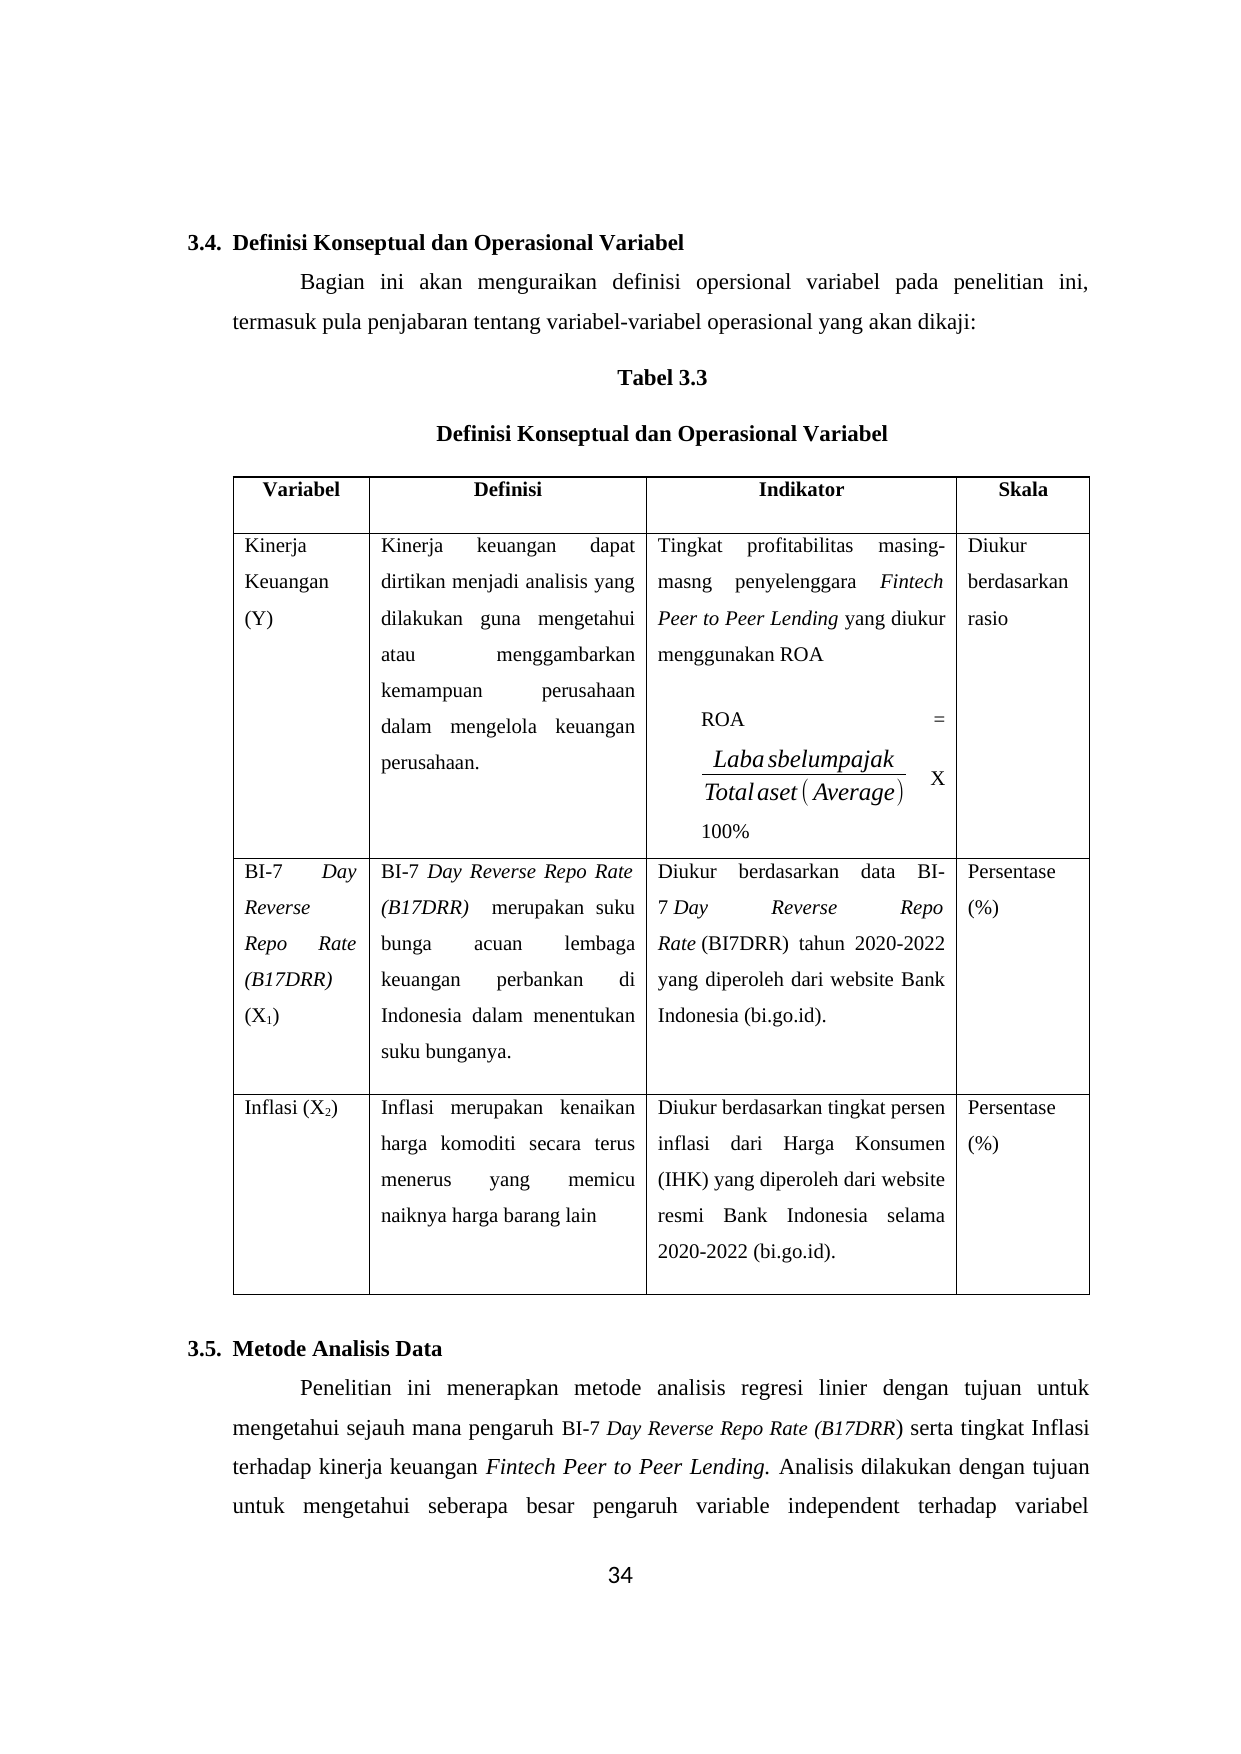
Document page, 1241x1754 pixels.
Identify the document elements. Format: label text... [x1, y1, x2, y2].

list Bagian ini akan menguraikan definisi opersional variabel pada penelitian ini, termasuk pula penjabaran tentang variabel-variabel operasional yang akan dikaji: [232, 268, 1090, 334]
table_header Skala [957, 478, 1089, 532]
table_cell BI-7 Day Reverse Repo Rate (B17DRR) (X1) [234, 859, 369, 1094]
text Definisi Konseptual dan Operasional Variabel [234, 420, 1090, 447]
list Definisi Konseptual dan Operasional Variabel [187, 229, 1090, 255]
table_header Definisi [370, 478, 646, 532]
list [232, 1374, 1090, 1519]
table_cell Diukur berdasarkan rasio [957, 534, 1089, 858]
table_cell Tingkat profitabilitas masing-masng penyelenggara Fintech Peer to Peer Lending yang diukur menggunakan ROA ROA = X 100% [647, 534, 956, 858]
table_header Indikator [647, 478, 956, 532]
text Tabel 3.3 [234, 364, 1090, 390]
table_cell BI-7 Day Reverse Repo Rate (B17DRR) merupakan suku bunga acuan lembaga keuangan perbankan di Indonesia dalam menentukan suku bunganya. [370, 859, 646, 1094]
table_cell Persentase (%) [957, 859, 1089, 1094]
table_cell Kinerja Keuangan (Y) [234, 534, 369, 858]
table_cell Diukur berdasarkan data BI-7 Day Reverse Repo Rate (BI7DRR) tahun 2020-2022 yang diperoleh dari website Bank Indonesia (bi.go.id). [647, 859, 956, 1094]
table_header Variabel [234, 478, 369, 532]
table_cell Inflasi (X2) [234, 1095, 369, 1294]
table_cell Persentase (%) [957, 1095, 1089, 1294]
table_cell Kinerja keuangan dapat dirtikan menjadi analisis yang dilakukan guna mengetahui atau menggambarkan kemampuan perusahaan dalam mengelola keuangan perusahaan. [370, 534, 646, 858]
table_cell Diukur berdasarkan tingkat persen inflasi dari Harga Konsumen (IHK) yang diperoleh dari website resmi Bank Indonesia selama 2020-2022 (bi.go.id). [647, 1095, 956, 1294]
list Metode Analisis Data [187, 1334, 1090, 1361]
table_cell Inflasi merupakan kenaikan harga komoditi secara terus menerus yang memicu naiknya harga barang lain [370, 1095, 646, 1294]
